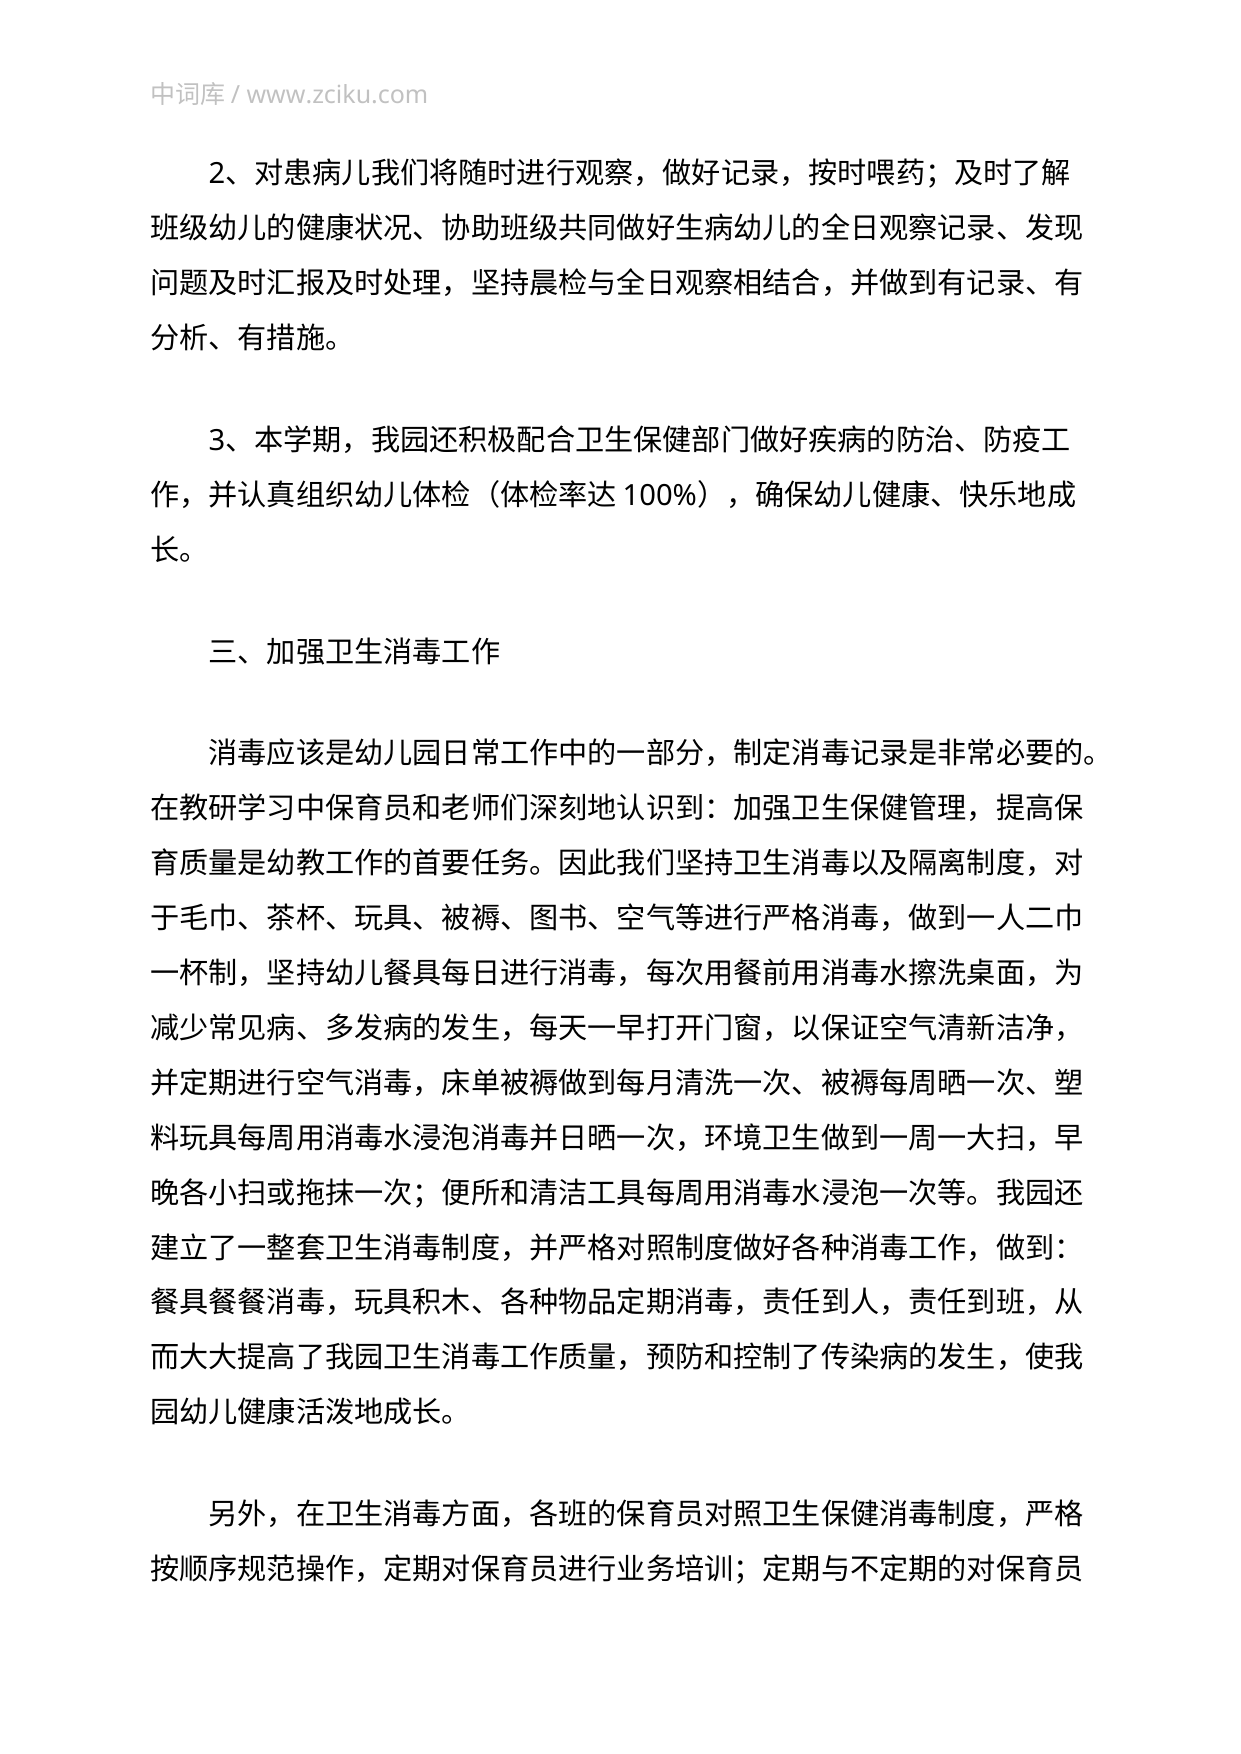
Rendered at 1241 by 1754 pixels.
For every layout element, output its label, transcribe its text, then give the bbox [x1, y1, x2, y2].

text 消毒应该是幼儿园日常工作中的一部分，制定消毒记录是非常必要的。在教研学习中保育员和老师们深刻地认识到：加强卫生保健管理，提高保育质量是幼教工作的首要任务。因此我们坚持卫生消毒以及隔离制度，对于毛巾、茶杯、玩具、被褥、图书、空气等进行严格消毒，做到一人二巾一杯制，坚持幼儿餐具每日进行消毒，每次用餐前用消毒水擦洗桌面，为减少常见病、多发病的发生，每天一早打开门窗，以保证空气清新洁净，并定期进行空气消毒，床单被褥做到每月清洗一次、被褥每周晒一次、塑料玩具每周用消毒水浸泡消毒并日晒一次，环境卫生做到一周一大扫，早晚各小扫或拖抹一次；便所和清洁工具每周用消毒水浸泡一次等。我园还建立了一整套卫生消毒制度，并严格对照制度做好各种消毒工作，做到：餐具餐餐消毒，玩具积木、各种物品定期消毒，责任到人，责任到班，从而大大提高了我园卫生消毒工作质量，预防和控制了传染病的发生，使我园幼儿健康活泼地成长。 [150, 730, 1090, 1431]
text 2、对患病儿我们将随时进行观察，做好记录，按时喂药；及时了解班级幼儿的健康状况、协助班级共同做好生病幼儿的全日观察记录、发现问题及时汇报及时处理，坚持晨检与全日观察相结合，并做到有记录、有分析、有措施。 [150, 150, 1090, 357]
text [150, 1491, 1090, 1588]
text 3、本学期，我园还积极配合卫生保健部门做好疾病的防治、防疫工作，并认真组织幼儿体检（体检率达100%），确保幼儿健康、快乐地成长。 [150, 417, 1090, 569]
text 三、加强卫生消毒工作 [150, 628, 1090, 671]
